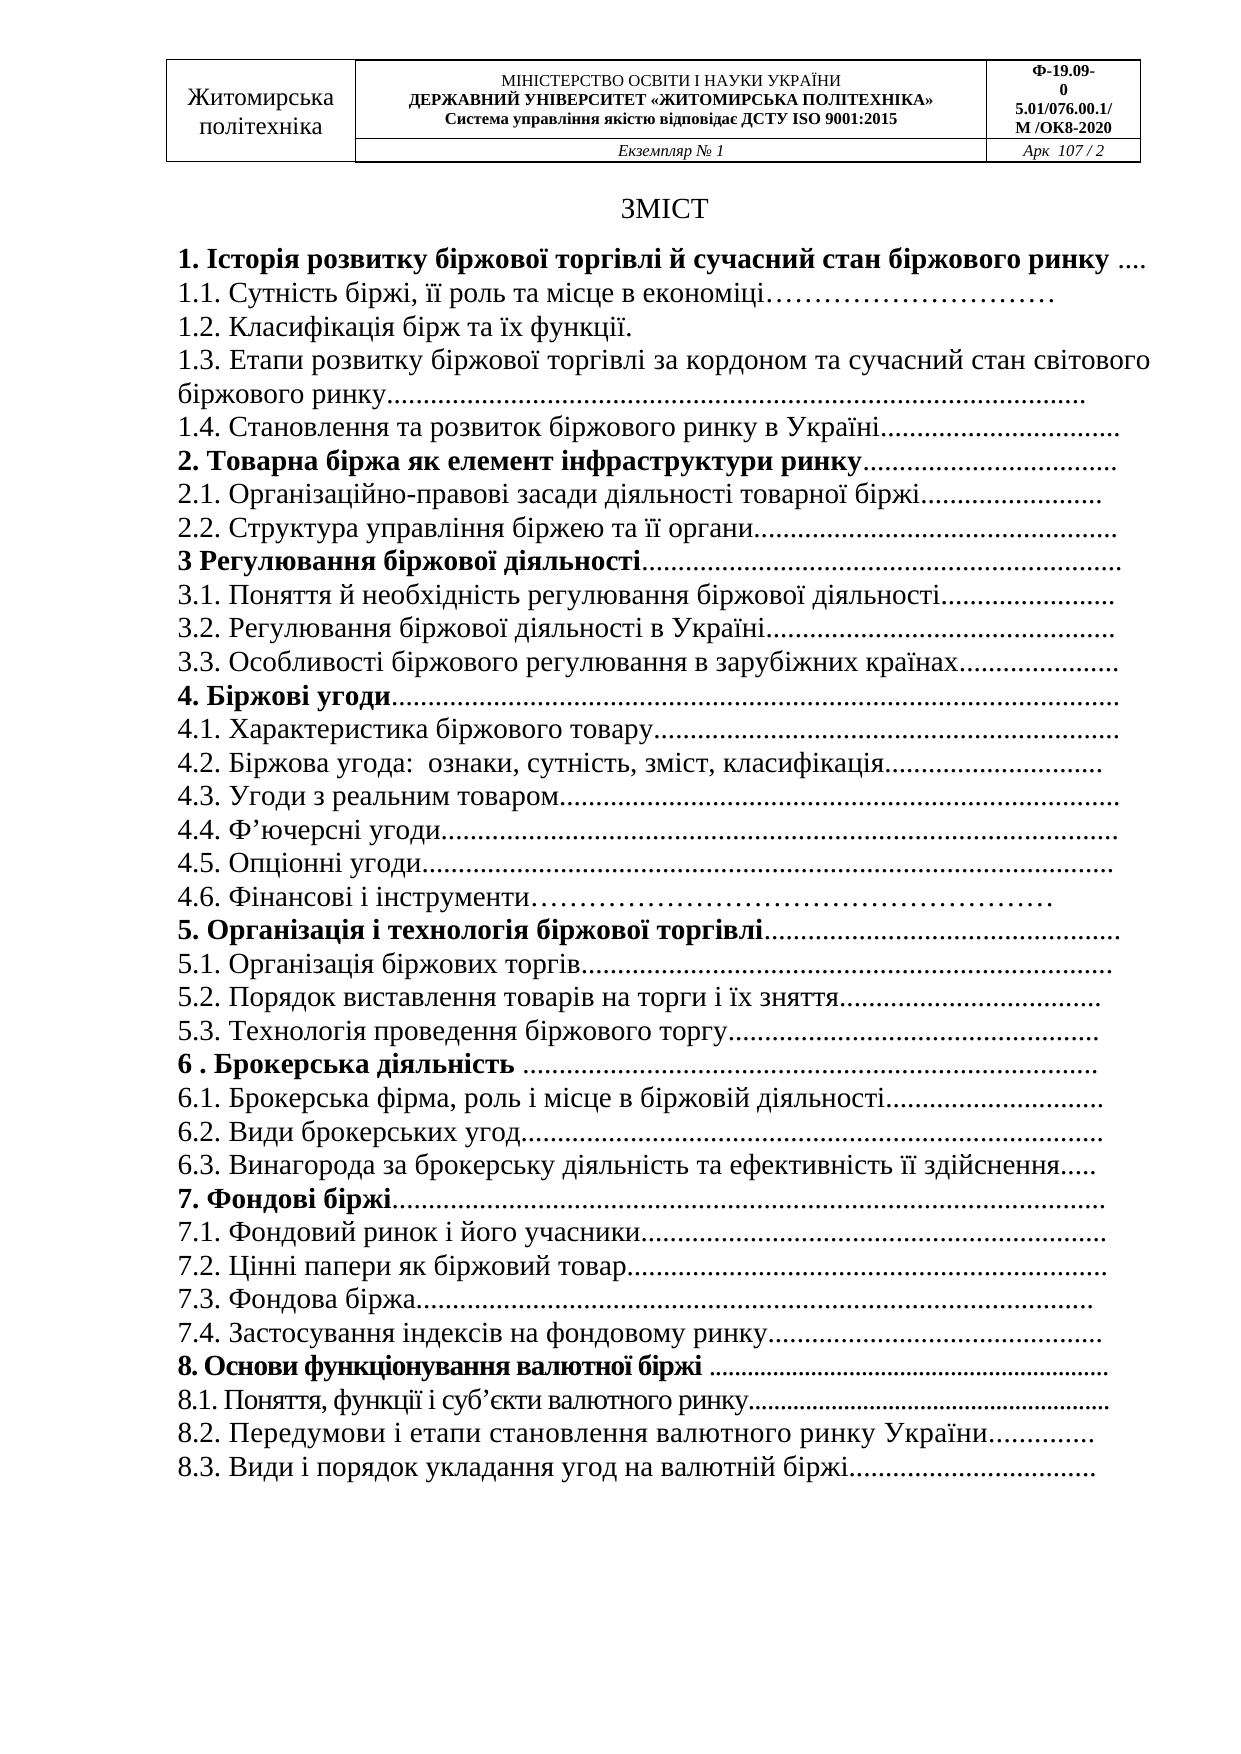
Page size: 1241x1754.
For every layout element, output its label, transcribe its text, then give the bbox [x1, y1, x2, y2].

text 6.2. Види брокерських угод................................................................................ [177, 1114, 1152, 1147]
text 3.2. Регулювання біржової діяльності в Україні................................................ [177, 611, 1152, 644]
text 3 Регулювання біржової діяльності.................................................................. [177, 543, 1152, 577]
text 5.2. Порядок виставлення товарів на торги і їх зняття.................................... [177, 979, 1152, 1013]
text 4. Біржові угоди.................................................................................................... [177, 678, 1152, 711]
text 4.2. Біржова угода: ознаки, сутність, зміст, класифікація.............................. [177, 745, 1152, 778]
text 8.1. Поняття, функції і суб’єкти валютного ринку......................................................... [177, 1382, 1152, 1416]
text 5.1. Організація біржових торгів......................................................................... [177, 946, 1152, 979]
text 4.3. Угоди з реальним товаром............................................................................. [177, 778, 1152, 812]
text 8.2. Передумови і етапи становлення валютного ринку України.............. [177, 1416, 1152, 1449]
text 7.3. Фондова біржа............................................................................................. [177, 1281, 1152, 1315]
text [177, 191, 1152, 225]
text 4.6. Фінансові і інструменти……………………………………………… [177, 879, 1152, 912]
text 4.4. Ф’ючерсні угоди............................................................................................. [177, 812, 1152, 845]
text 4.1. Характеристика біржового товару................................................................ [177, 711, 1152, 745]
text 7.4. Застосування індексів на фондовому ринку.............................................. [177, 1315, 1152, 1348]
text 1.2. Класифікація бірж та їх функції. [177, 309, 1152, 342]
text 8. Основи функціонування валютної біржі ............................................................... [177, 1348, 1152, 1382]
text 5. Організація і технологія біржової торгівлі................................................. [177, 912, 1152, 946]
text 6.3. Винагорода за брокерську діяльність та ефективність її здійснення..... [177, 1147, 1152, 1181]
text 6.1. Брокерська фірма, роль і місце в біржовій діяльності.............................. [177, 1080, 1152, 1114]
text 2.2. Структура управління біржею та її органи.................................................. [177, 510, 1152, 543]
text 7. Фондові біржі.................................................................................................. [177, 1181, 1152, 1214]
text 3.1. Поняття й необхідність регулювання біржової діяльності........................ [177, 577, 1152, 611]
text 7.2. Цінні папери як біржовий товар.................................................................. [177, 1248, 1152, 1281]
text 6 . Брокерська діяльність ............................................................................... [177, 1047, 1152, 1080]
text 4.5. Опціонні угоди............................................................................................... [177, 845, 1152, 879]
text 8.3. Види і порядок укладання угод на валютній біржі.................................. [177, 1449, 1152, 1483]
text 1.3. Етапи розвитку біржової торгівлі за кордоном та сучасний стан світового біржового ринку................................................................................................ [177, 342, 1152, 409]
text 2. Товарна біржа як елемент інфраструктури ринку................................... [177, 443, 1152, 476]
text 1. Історія розвитку біржової торгівлі й сучасний стан біржового ринку .... [177, 242, 1152, 275]
text 5.3. Технологія проведення біржового торгу................................................... [177, 1013, 1152, 1047]
text 3.3. Особливості біржового регулювання в зарубіжних країнах...................... [177, 644, 1152, 678]
text 1.1. Сутність біржі, її роль та місце в економіці………………………… [177, 275, 1152, 309]
text 1.4. Становлення та розвиток біржового ринку в Україні................................. [177, 409, 1152, 443]
text 7.1. Фондовий ринок і його учасники................................................................ [177, 1214, 1152, 1248]
text 2.1. Організаційно-правові засади діяльності товарної біржі......................... [177, 476, 1152, 510]
